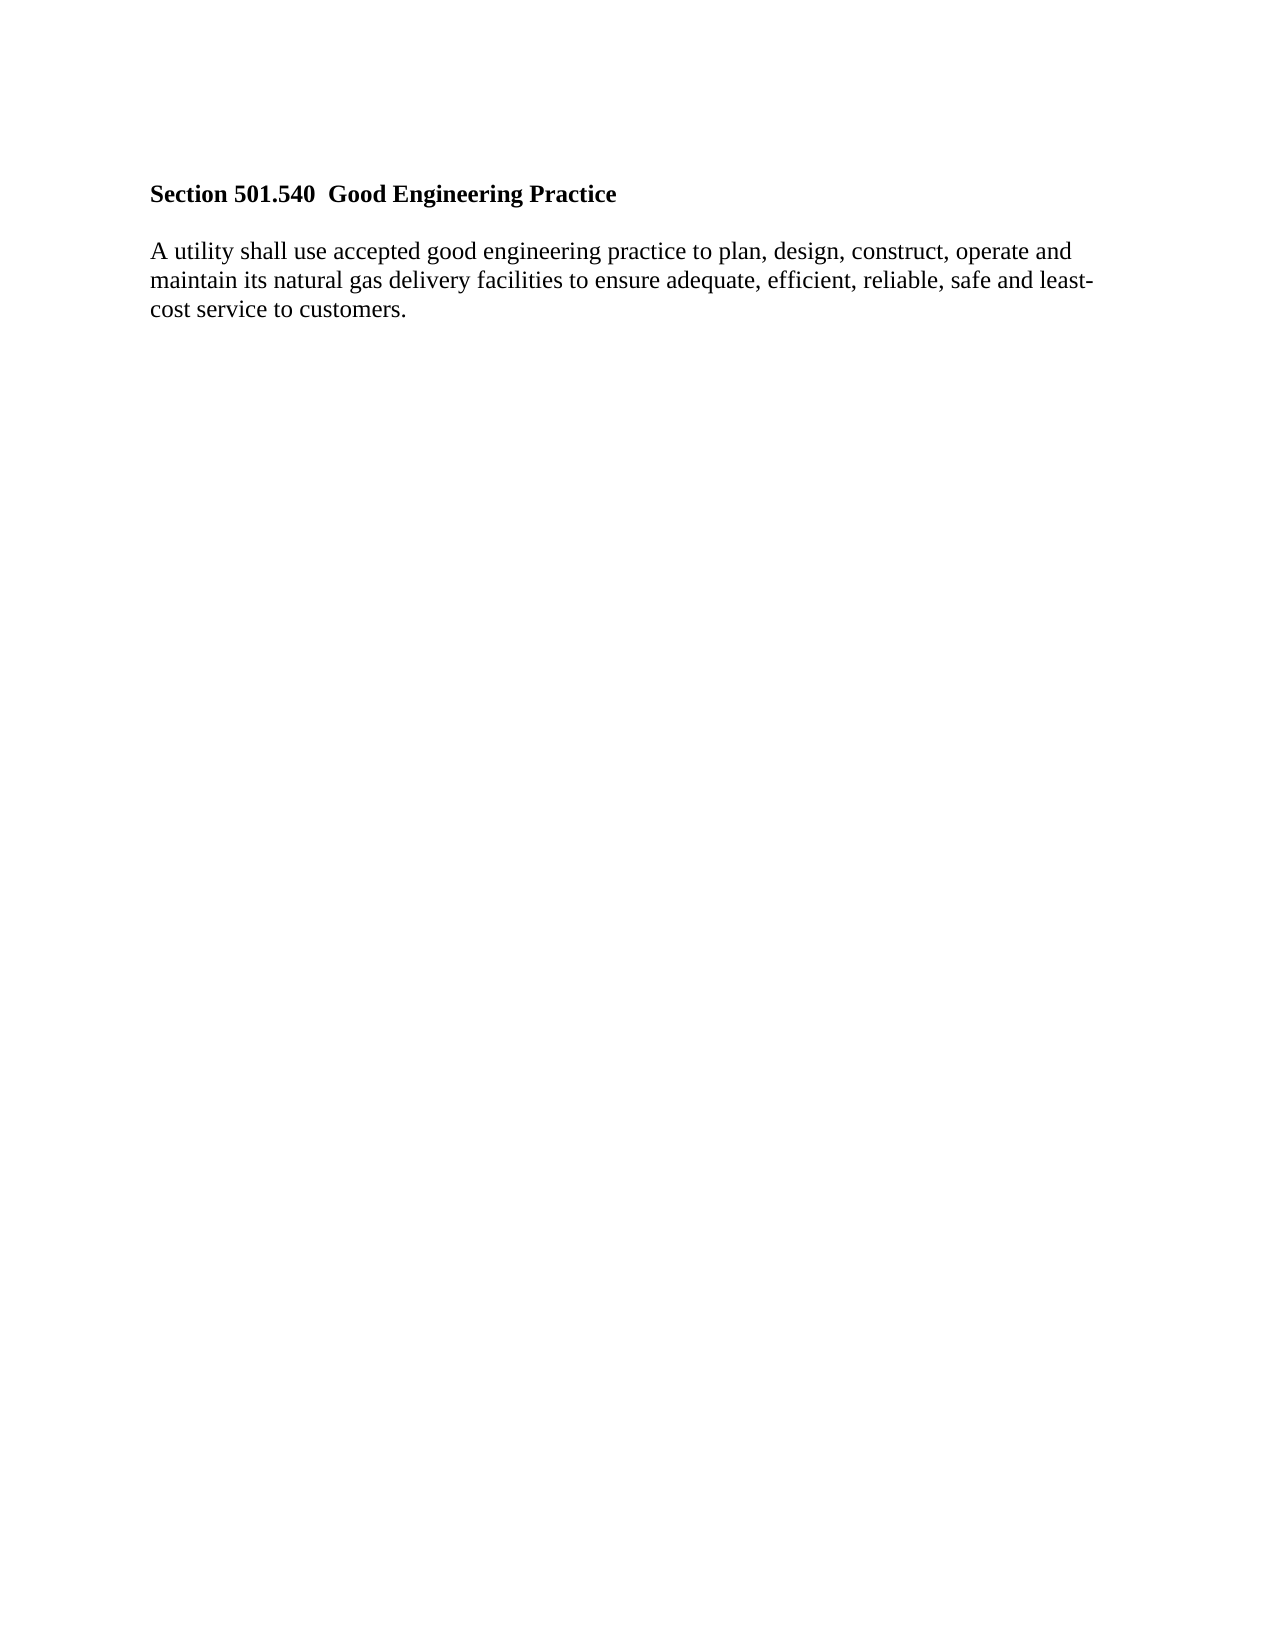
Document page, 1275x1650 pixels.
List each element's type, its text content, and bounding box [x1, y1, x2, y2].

text A utility shall use accepted good engineering practice to plan, design, construct, operate and maintain its natural gas delivery facilities to ensure adequate, efficient, reliable, safe and least-cost service to customers. [150, 236, 1125, 322]
text Section 501.540 Good Engineering Practice [150, 179, 1125, 207]
